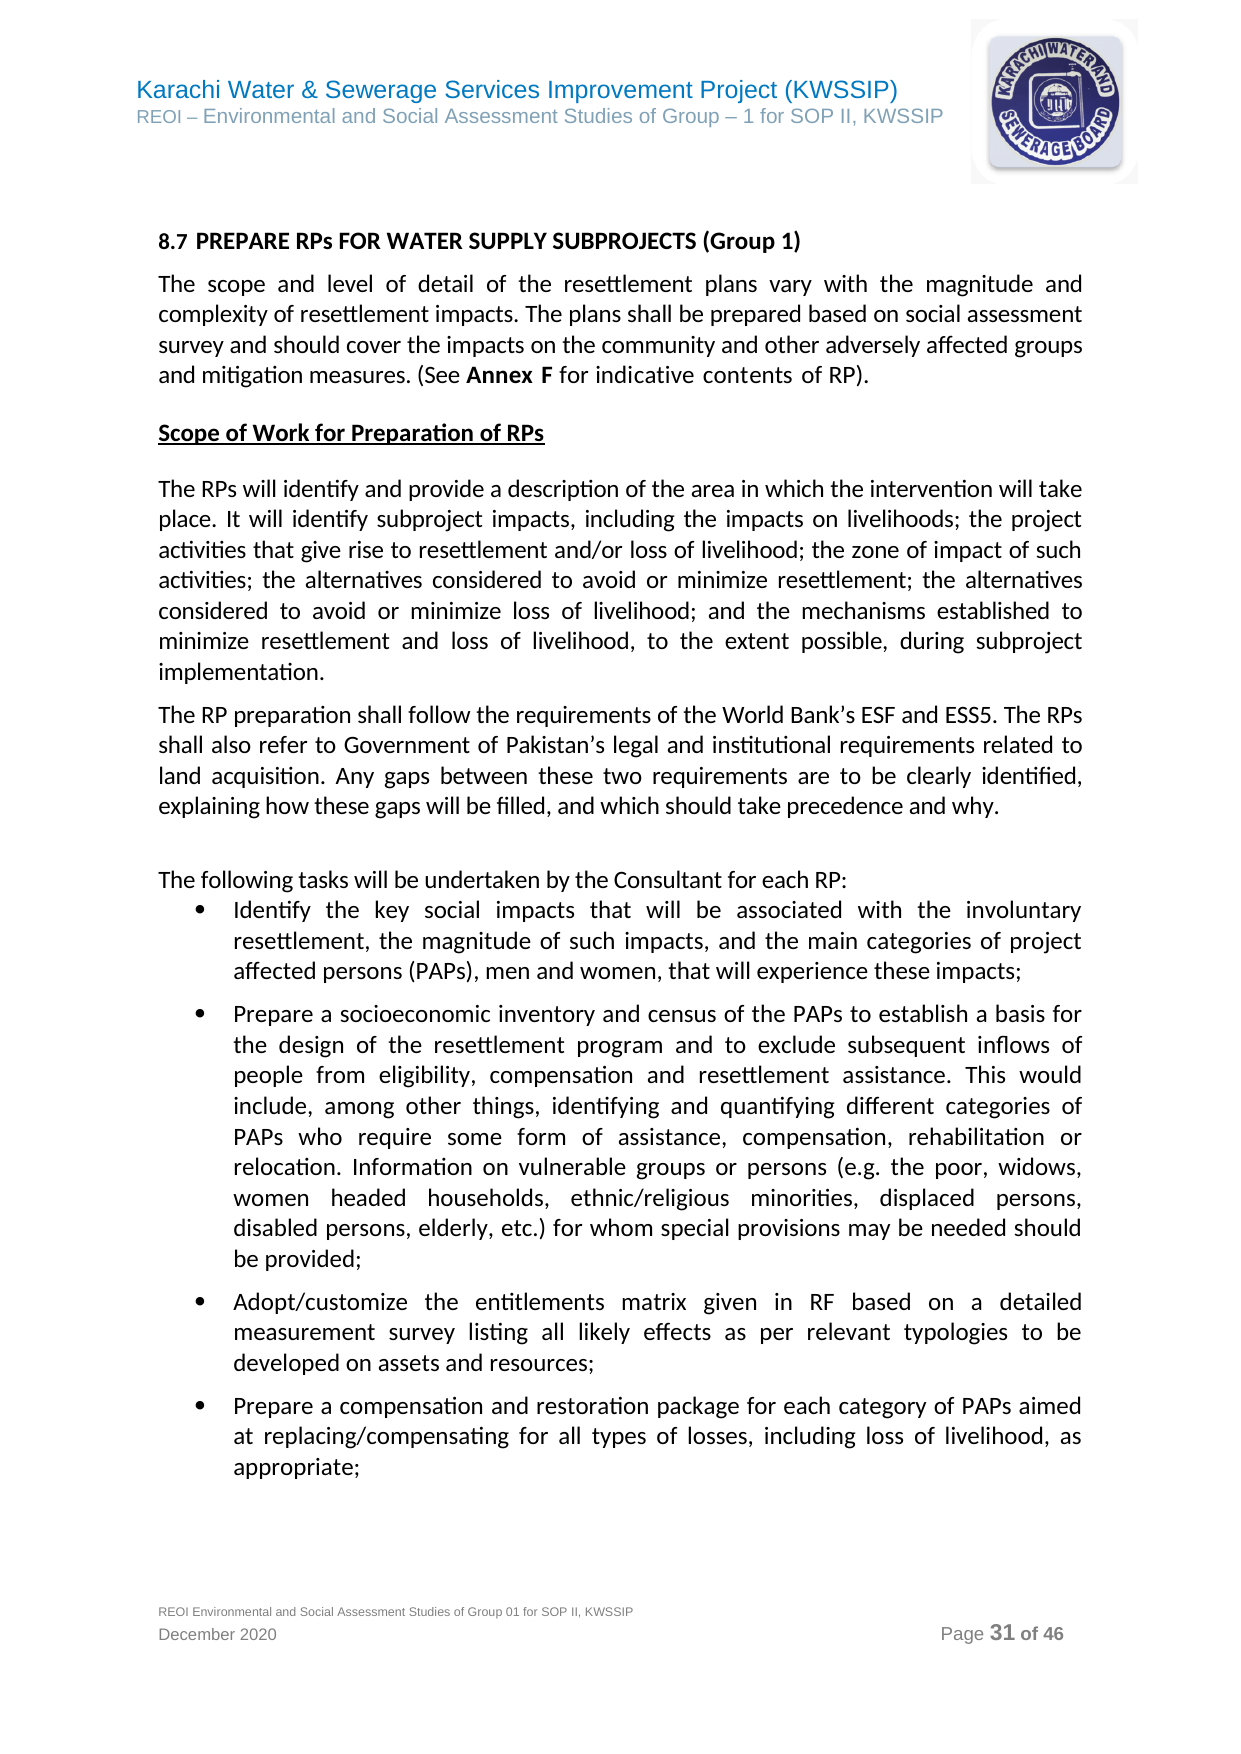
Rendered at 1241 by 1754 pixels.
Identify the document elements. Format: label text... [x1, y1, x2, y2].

text Identify the key social impacts that will be associated with the involuntary resettlement, the magnitude of such impacts, and the main categories of project affected persons (PAPs), men and women, that will experience these impacts; [196, 894, 1083, 986]
text The scope and level of detail of the resettlement plans vary with the magnitude and complexity of resettlement impacts. The plans shall be prepared based on social assessment survey and should cover the impacts on the community and other adversely affected groups and mitigation measures. (See Annex F for indicative contents of RP). [158, 268, 1083, 390]
text Adopt/customize the entitlements matrix given in RF based on a detailed measurement survey listing all likely effects as per relevant typologies to be developed on assets and resources; [196, 1286, 1083, 1377]
text The RPs will identify and provide a description of the area in which the intervention will take place. It will identify subproject impacts, including the impacts on livelihoods; the project activities that give rise to resettlement and/or loss of livelihood; the zone of impact of such activities; the alternatives considered to avoid or minimize resettlement; the alternatives considered to avoid or minimize loss of livelihood; and the mechanisms established to minimize resettlement and loss of livelihood, to the extent possible, during subproject implementation. [158, 473, 1083, 686]
list PREPARE RPs FOR WATER SUPPLY SUBPROJECTS (Group 1) [158, 225, 1083, 256]
text Scope of Work for Preparation of RPs [158, 417, 1083, 448]
text The RP preparation shall follow the requirements of the World Bank’s ESF and ESS5. The RPs shall also refer to Government of Pakistan’s legal and institutional requirements related to land acquisition. Any gaps between these two requirements are to be clearly identified, explaining how these gaps will be filled, and which should take precedence and why. [158, 699, 1083, 821]
picture [970, 19, 1138, 184]
text The following tasks will be undertaken by the Consultant for each RP: [158, 864, 1083, 894]
text Prepare a compensation and restoration package for each category of PAPs aimed at replacing/compensating for all types of losses, including loss of livelihood, as appropriate; [196, 1390, 1083, 1481]
text Prepare a socioeconomic inventory and census of the PAPs to establish a basis for the design of the resettlement program and to exclude subsequent inflows of people from eligibility, compensation and resettlement assistance. This would include, among other things, identifying and quantifying different categories of PAPs who require some form of assistance, compensation, rehabilitation or relocation. Information on vulnerable groups or persons (e.g. the poor, widows, women headed households, ethnic/religious minorities, displaced persons, disabled persons, elderly, etc.) for whom special provisions may be needed should be provided; [196, 998, 1083, 1273]
